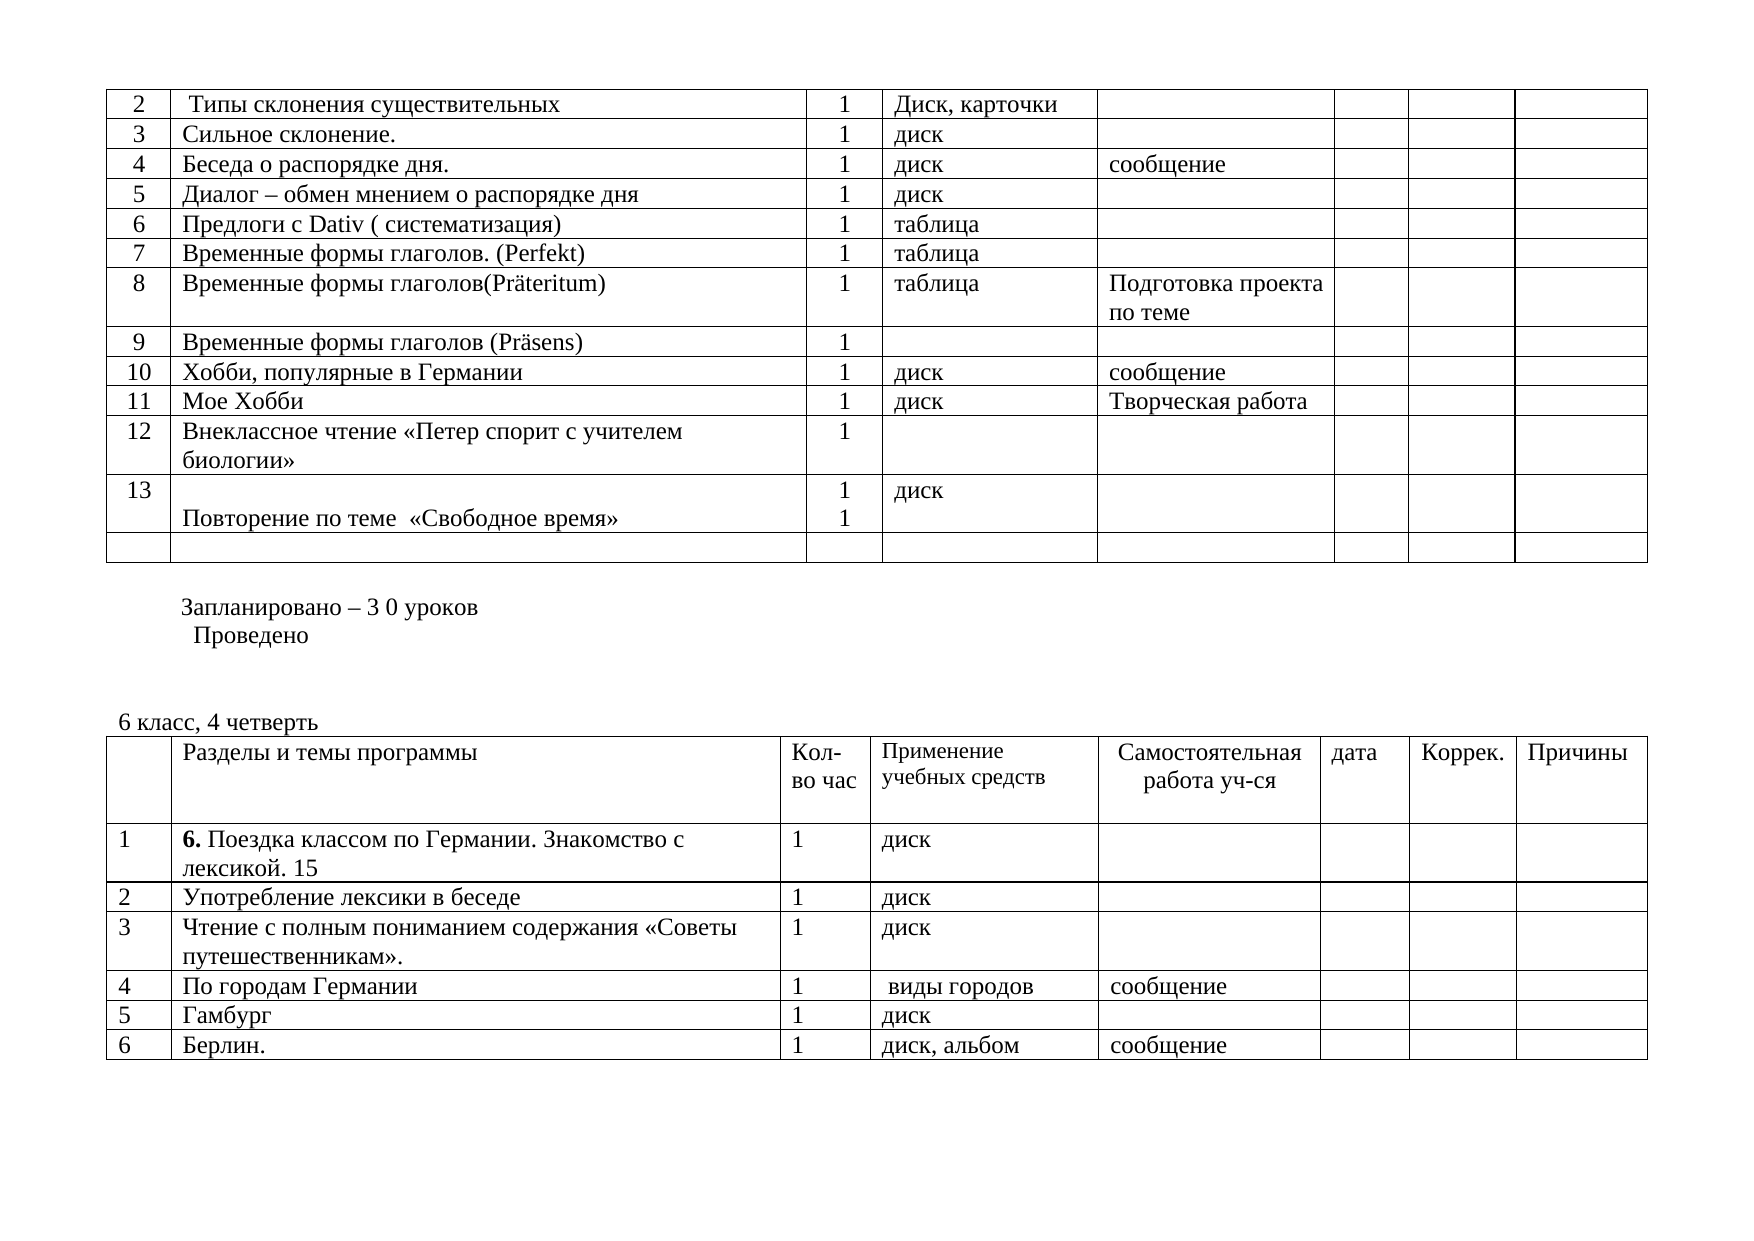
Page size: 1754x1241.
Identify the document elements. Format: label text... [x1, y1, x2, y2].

table_cell [1516, 357, 1647, 385]
table_cell [1099, 824, 1320, 881]
table_header Причины [1517, 737, 1647, 823]
table_cell диск [883, 386, 1097, 415]
table_cell Беседа о распорядке дня. [171, 149, 806, 178]
table_cell [1410, 1030, 1516, 1059]
table_cell 1 [807, 239, 882, 267]
table_cell [1098, 327, 1334, 356]
table_cell [1409, 119, 1514, 148]
table_cell 4 [107, 971, 171, 999]
table_cell [1410, 883, 1516, 911]
table_cell По городам Германии [172, 971, 780, 999]
table_cell [1098, 533, 1334, 562]
table_cell 1 [107, 824, 171, 881]
table_cell Предлоги с Dativ ( систематизация) [171, 209, 806, 237]
table_cell виды городов [871, 971, 1098, 999]
table_cell [1516, 119, 1647, 148]
table_cell 3 [107, 912, 171, 970]
table_cell [1335, 386, 1408, 415]
table_cell [1409, 239, 1514, 267]
table_cell Внеклассное чтение «Петер спорит с учителем биологии» [171, 416, 806, 474]
table_cell Временные формы глаголов (Präsens) [171, 327, 806, 356]
table_cell 1 [807, 357, 882, 385]
table_cell [1335, 179, 1408, 208]
table_cell [1517, 1030, 1647, 1059]
table_cell Хобби, популярные в Германии [171, 357, 806, 385]
table_cell сообщение [1099, 971, 1320, 999]
table_cell [1517, 971, 1647, 999]
table_cell 1 [807, 209, 882, 237]
table_cell [1409, 268, 1514, 326]
table_cell [1321, 971, 1409, 999]
table_cell [1098, 416, 1334, 474]
table_cell [1410, 971, 1516, 999]
table_cell 1 [781, 912, 870, 970]
table_header Разделы и темы программы [172, 737, 780, 823]
table_cell Мое Хобби [171, 386, 806, 415]
table_cell [1517, 1001, 1647, 1029]
table_cell [1098, 209, 1334, 237]
table_cell 7 [107, 239, 170, 267]
table_cell диск [883, 149, 1097, 178]
table_cell сообщение [1099, 1030, 1320, 1059]
table_cell Употребление лексики в беседе [172, 883, 780, 911]
table_cell 1 [807, 268, 882, 326]
table_cell [1409, 386, 1514, 415]
table_cell диск [883, 179, 1097, 208]
table_cell Гамбург [172, 1001, 780, 1029]
table_cell 1 [781, 883, 870, 911]
table_cell 1 [781, 971, 870, 999]
table_cell [883, 416, 1097, 474]
table_cell Чтение с полным пониманием содержания «Советы путешественникам». [172, 912, 780, 970]
table_cell 3 [107, 119, 170, 148]
table_cell [1516, 416, 1647, 474]
table_cell [1098, 475, 1334, 532]
table_cell [1409, 416, 1514, 474]
table_cell [1409, 533, 1514, 562]
table_cell [1321, 883, 1409, 911]
table_cell [171, 533, 806, 562]
table_cell [1335, 209, 1408, 237]
table_cell 5 [107, 1001, 171, 1029]
table_header Коррек. [1410, 737, 1516, 823]
table_cell [883, 533, 1097, 562]
table_cell диск [883, 475, 1097, 532]
table_cell [883, 327, 1097, 356]
table_cell 8 [107, 268, 170, 326]
table_cell [1409, 357, 1514, 385]
table_header Применение учебных средств [871, 737, 1098, 823]
table_cell диск [883, 119, 1097, 148]
table_cell 1 [807, 416, 882, 474]
table_cell 10 [107, 357, 170, 385]
table_cell сообщение [1098, 357, 1334, 385]
table_cell [807, 533, 882, 562]
table_cell [1335, 416, 1408, 474]
table_cell 1 [781, 1030, 870, 1059]
table_cell таблица [883, 209, 1097, 237]
table_cell 11 [107, 386, 170, 415]
table_cell [1516, 149, 1647, 178]
table_cell [1335, 268, 1408, 326]
table_cell [1099, 912, 1320, 970]
table_cell таблица [883, 239, 1097, 267]
table_cell 6. Поездка классом по Германии. Знакомство с лексикой. 15 [172, 824, 780, 881]
table_cell [1410, 824, 1516, 881]
table_cell Берлин. [172, 1030, 780, 1059]
table_cell Диалог – обмен мнением о распорядке дня [171, 179, 806, 208]
table_cell [1409, 179, 1514, 208]
table_cell 9 [107, 327, 170, 356]
table_cell 2 [107, 90, 170, 118]
text 6 класс, 4 четверть [118, 707, 1636, 736]
table_cell [1099, 883, 1320, 911]
table_cell диск, альбом [871, 1030, 1098, 1059]
table_cell диск [871, 824, 1098, 881]
table_cell [1335, 357, 1408, 385]
table_cell 1 [807, 179, 882, 208]
table_header дата [1321, 737, 1409, 823]
table_cell сообщение [1098, 149, 1334, 178]
table_cell 12 [107, 416, 170, 474]
table_cell 1 1 [807, 475, 882, 532]
table_cell 4 [107, 149, 170, 178]
table_cell [1335, 327, 1408, 356]
table_cell Подготовка проекта по теме [1098, 268, 1334, 326]
table_cell [1516, 386, 1647, 415]
table_cell [1517, 883, 1647, 911]
table_cell [1516, 209, 1647, 237]
table_cell [1098, 119, 1334, 148]
table_header Кол-во час [781, 737, 870, 823]
table_cell [1335, 149, 1408, 178]
table_header Самостоятельная работа уч-ся [1099, 737, 1320, 823]
table_cell [1410, 1001, 1516, 1029]
table_cell [1321, 824, 1409, 881]
table_cell [1409, 149, 1514, 178]
table_cell [1517, 824, 1647, 881]
table_cell [1409, 475, 1514, 532]
text Запланировано – 3 0 уроков [118, 592, 1636, 621]
table_cell таблица [883, 268, 1097, 326]
table_cell [1516, 239, 1647, 267]
table_cell [1409, 327, 1514, 356]
table_cell [1516, 179, 1647, 208]
table_cell [107, 533, 170, 562]
table_cell [1098, 90, 1334, 118]
table_cell 1 [807, 386, 882, 415]
table_cell диск [871, 1001, 1098, 1029]
table_cell 5 [107, 179, 170, 208]
table_cell [1335, 475, 1408, 532]
table_cell [1516, 90, 1647, 118]
table_cell [1516, 533, 1647, 562]
table_cell Диск, карточки [883, 90, 1097, 118]
table_cell [1098, 239, 1334, 267]
table_cell Повторение по теме «Свободное время» [171, 475, 806, 532]
table_header [107, 737, 171, 823]
table_cell 2 [107, 883, 171, 911]
table_cell 1 [781, 1001, 870, 1029]
table_cell Сильное склонение. [171, 119, 806, 148]
table_cell [1410, 912, 1516, 970]
table_cell 1 [781, 824, 870, 881]
table_cell 6 [107, 1030, 171, 1059]
text Проведено [118, 621, 1636, 649]
table_cell [1321, 1001, 1409, 1029]
table_cell диск [871, 883, 1098, 911]
table_cell Временные формы глаголов. (Perfekt) [171, 239, 806, 267]
table_cell [1321, 912, 1409, 970]
table_cell 1 [807, 119, 882, 148]
table_cell 13 [107, 475, 170, 532]
table_cell [1516, 327, 1647, 356]
table_cell [1516, 268, 1647, 326]
table_cell [1321, 1030, 1409, 1059]
table_cell [1409, 90, 1514, 118]
table_cell [1335, 239, 1408, 267]
table_cell [1516, 475, 1647, 532]
table_cell [1335, 90, 1408, 118]
table_cell Творческая работа [1098, 386, 1334, 415]
table_cell [1098, 179, 1334, 208]
table_cell [1335, 119, 1408, 148]
table_cell Временные формы глаголов(Präteritum) [171, 268, 806, 326]
table_cell 6 [107, 209, 170, 237]
table_cell [1335, 533, 1408, 562]
table_cell Типы склонения существительных [171, 90, 806, 118]
table_cell 1 [807, 149, 882, 178]
table_cell диск [871, 912, 1098, 970]
table_cell [1517, 912, 1647, 970]
table_cell 1 [807, 327, 882, 356]
table_cell диск [883, 357, 1097, 385]
table_cell [1409, 209, 1514, 237]
table_cell 1 [807, 90, 882, 118]
table_cell [1099, 1001, 1320, 1029]
